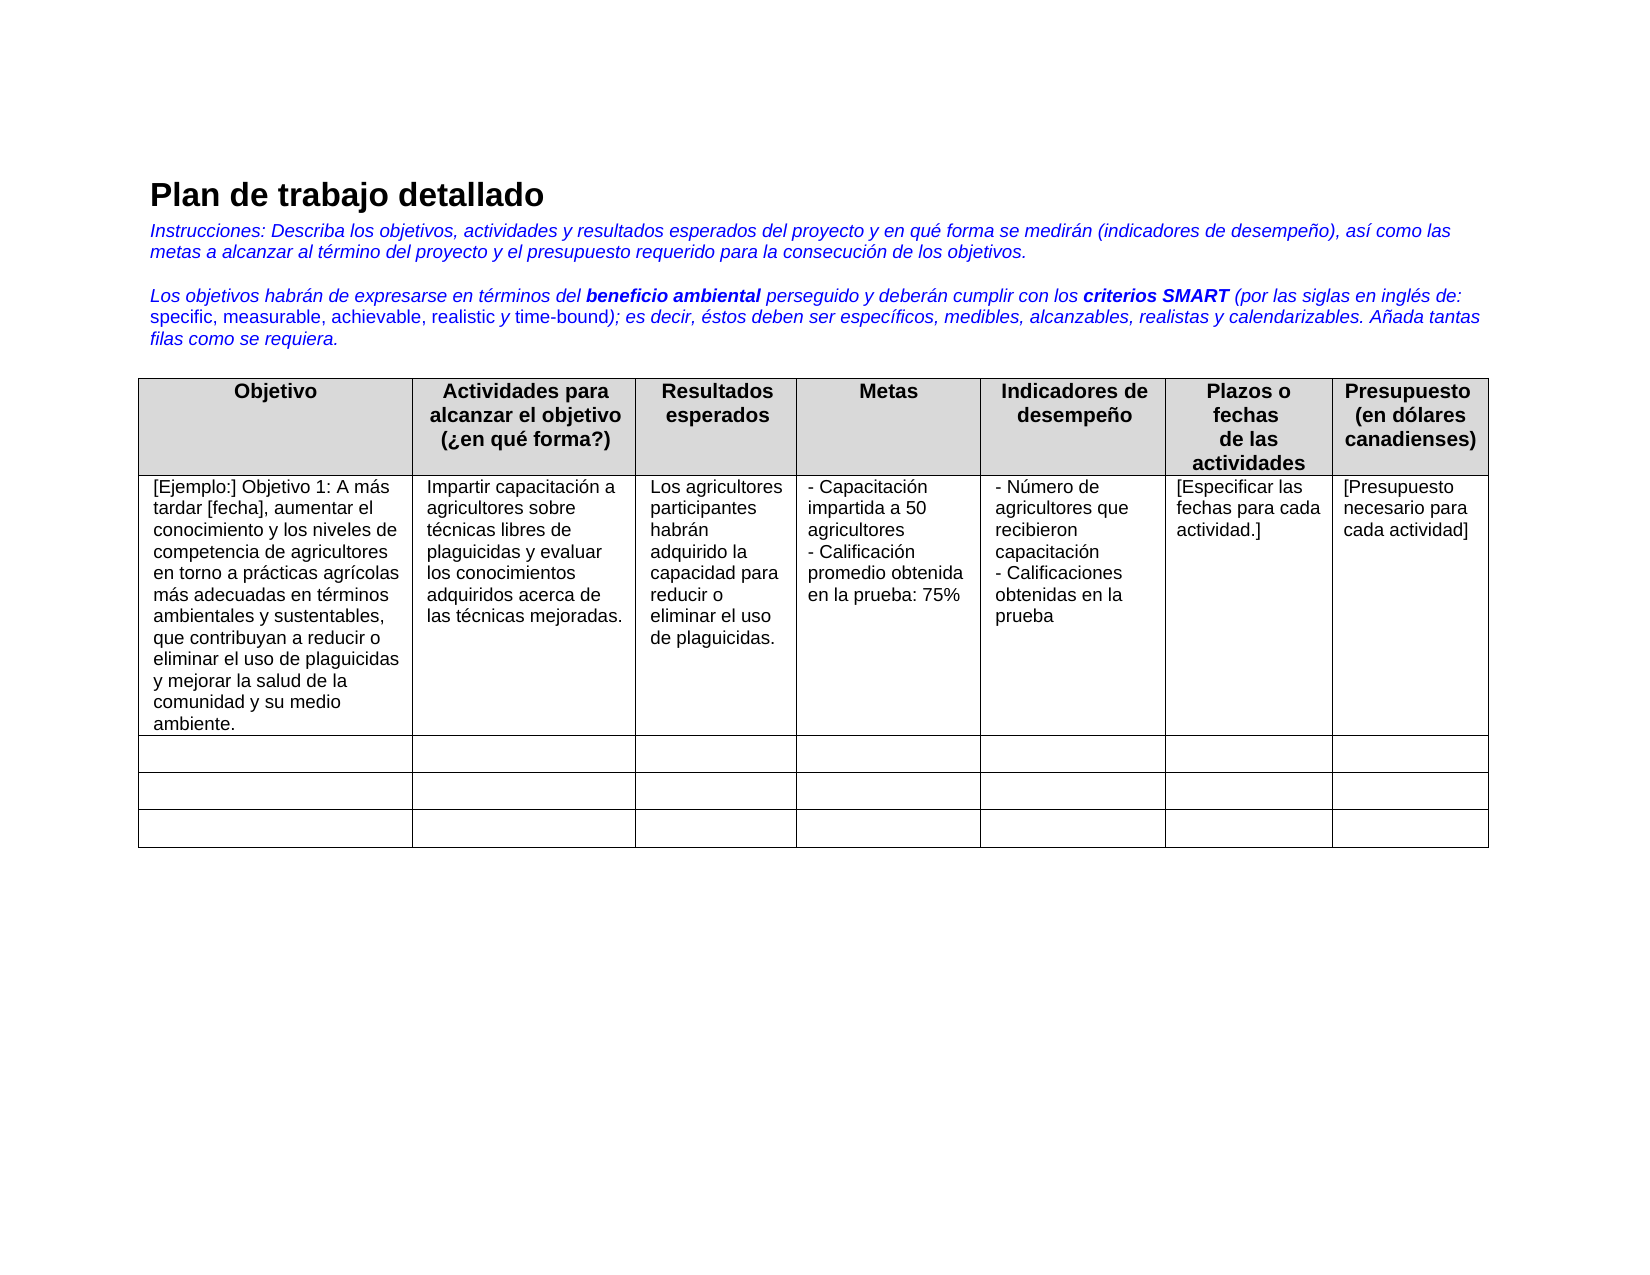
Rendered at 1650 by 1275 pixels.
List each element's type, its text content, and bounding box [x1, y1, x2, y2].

table_cell [Especificar las fechas para cada actividad.] [1166, 476, 1332, 734]
table_cell [981, 736, 1165, 772]
table_cell [981, 773, 1165, 809]
table_cell [797, 736, 980, 772]
table_cell [797, 773, 980, 809]
table_header Resultados esperados [636, 379, 796, 475]
table_header Presupuesto (en dólares canadienses) [1333, 379, 1488, 475]
table_cell [1166, 773, 1332, 809]
table_cell [1333, 773, 1488, 809]
table_header Objetivo [139, 379, 412, 475]
table_cell [413, 736, 635, 772]
table_header Actividades para alcanzar el objetivo (¿en qué forma?) [413, 379, 635, 475]
table_header Plazos o fechas de las actividades [1166, 379, 1332, 475]
table_cell [139, 810, 412, 847]
table_cell [1333, 736, 1488, 772]
table_cell [1166, 810, 1332, 847]
table_header Metas [797, 379, 980, 475]
table_cell [981, 810, 1165, 847]
table_cell [Ejemplo:] Objetivo 1: A más tardar [fecha], aumentar el conocimiento y los niveles de competencia de agricultores en torno a prácticas agrícolas más adecuadas en términos ambientales y sustentables, que contribuyan a reducir o eliminar el uso de plaguicidas y mejorar la salud de la comunidad y su medio ambiente. [139, 476, 412, 734]
table_cell [1333, 810, 1488, 847]
table_cell [413, 773, 635, 809]
table_cell [797, 810, 980, 847]
table_cell [139, 736, 412, 772]
table_cell [Presupuesto necesario para cada actividad] [1333, 476, 1488, 734]
table_cell [139, 773, 412, 809]
table_cell Impartir capacitación a agricultores sobre técnicas libres de plaguicidas y evaluar los conocimientos adquiridos acerca de las técnicas mejoradas. [413, 476, 635, 734]
table_cell - Capacitación impartida a 50 agricultores - Calificación promedio obtenida en la prueba: 75% [797, 476, 980, 734]
table_cell [636, 773, 796, 809]
text Instrucciones: Describa los objetivos, actividades y resultados esperados del proyecto y en qué forma se medirán (indicadores de desempeño), así como las metas a alcanzar al término del proyecto y el presupuesto requerido para la consecución de los objetivos. [150, 220, 1500, 263]
text Los objetivos habrán de expresarse en términos del beneficio ambiental perseguido y deberán cumplir con los criterios SMART (por las siglas en inglés de: specific, measurable, achievable, realistic y time-bound); es decir, éstos deben ser específicos, medibles, alcanzables, realistas y calendarizables. Añada tantas filas como se requiera. [150, 284, 1500, 349]
table_cell [413, 810, 635, 847]
subtitle Plan de trabajo detallado [150, 175, 1500, 213]
table_cell [636, 810, 796, 847]
table_cell [1166, 736, 1332, 772]
table_header Indicadores de desempeño [981, 379, 1165, 475]
table_cell [636, 736, 796, 772]
table_cell - Número de agricultores que recibieron capacitación - Calificaciones obtenidas en la prueba [981, 476, 1165, 734]
table_cell Los agricultores participantes habrán adquirido la capacidad para reducir o eliminar el uso de plaguicidas. [636, 476, 796, 734]
